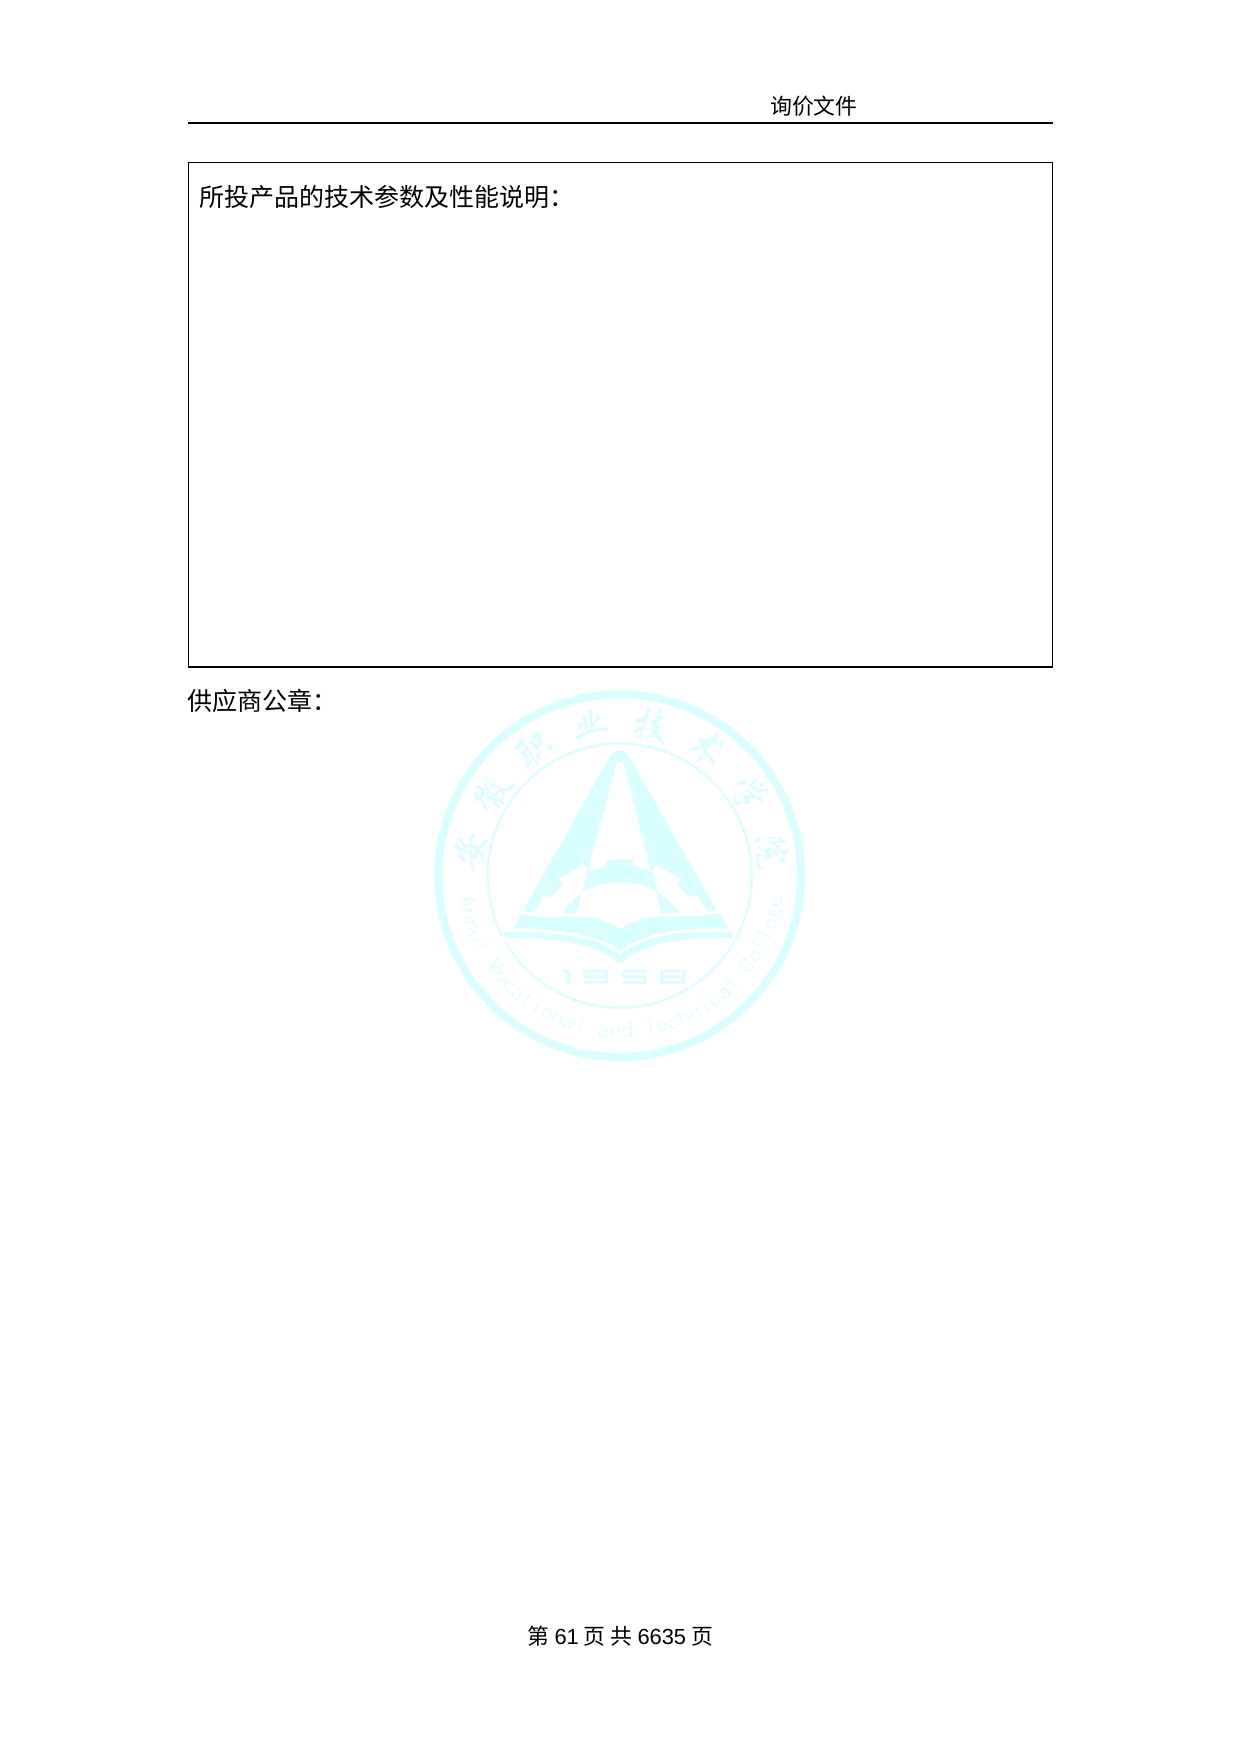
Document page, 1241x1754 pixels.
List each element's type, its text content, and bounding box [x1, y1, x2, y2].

table_cell 所投产品的技术参数及性能说明： [189, 163, 1052, 666]
text 供应商公章： [187, 667, 1053, 732]
